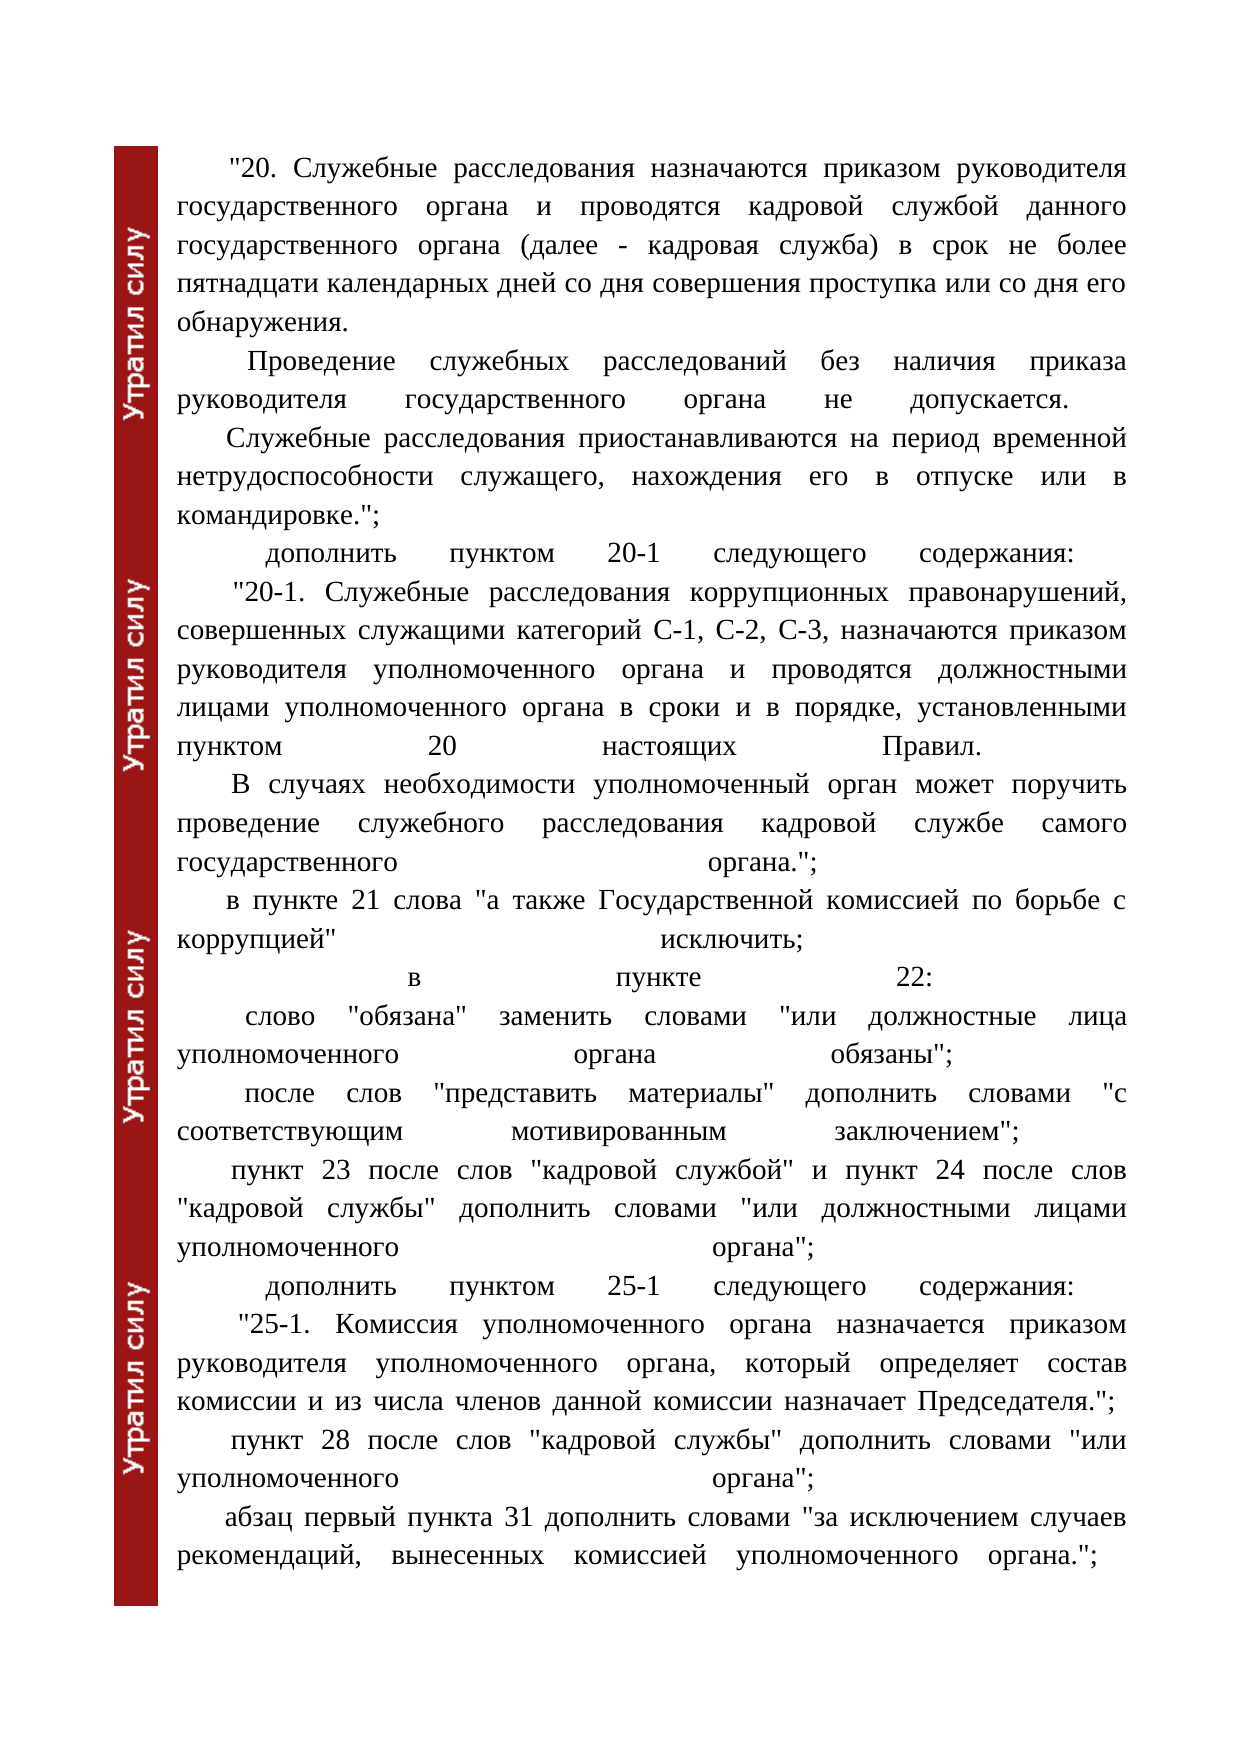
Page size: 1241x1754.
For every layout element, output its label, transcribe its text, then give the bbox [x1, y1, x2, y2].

picture [114, 146, 158, 150]
picture [114, 1571, 158, 1606]
